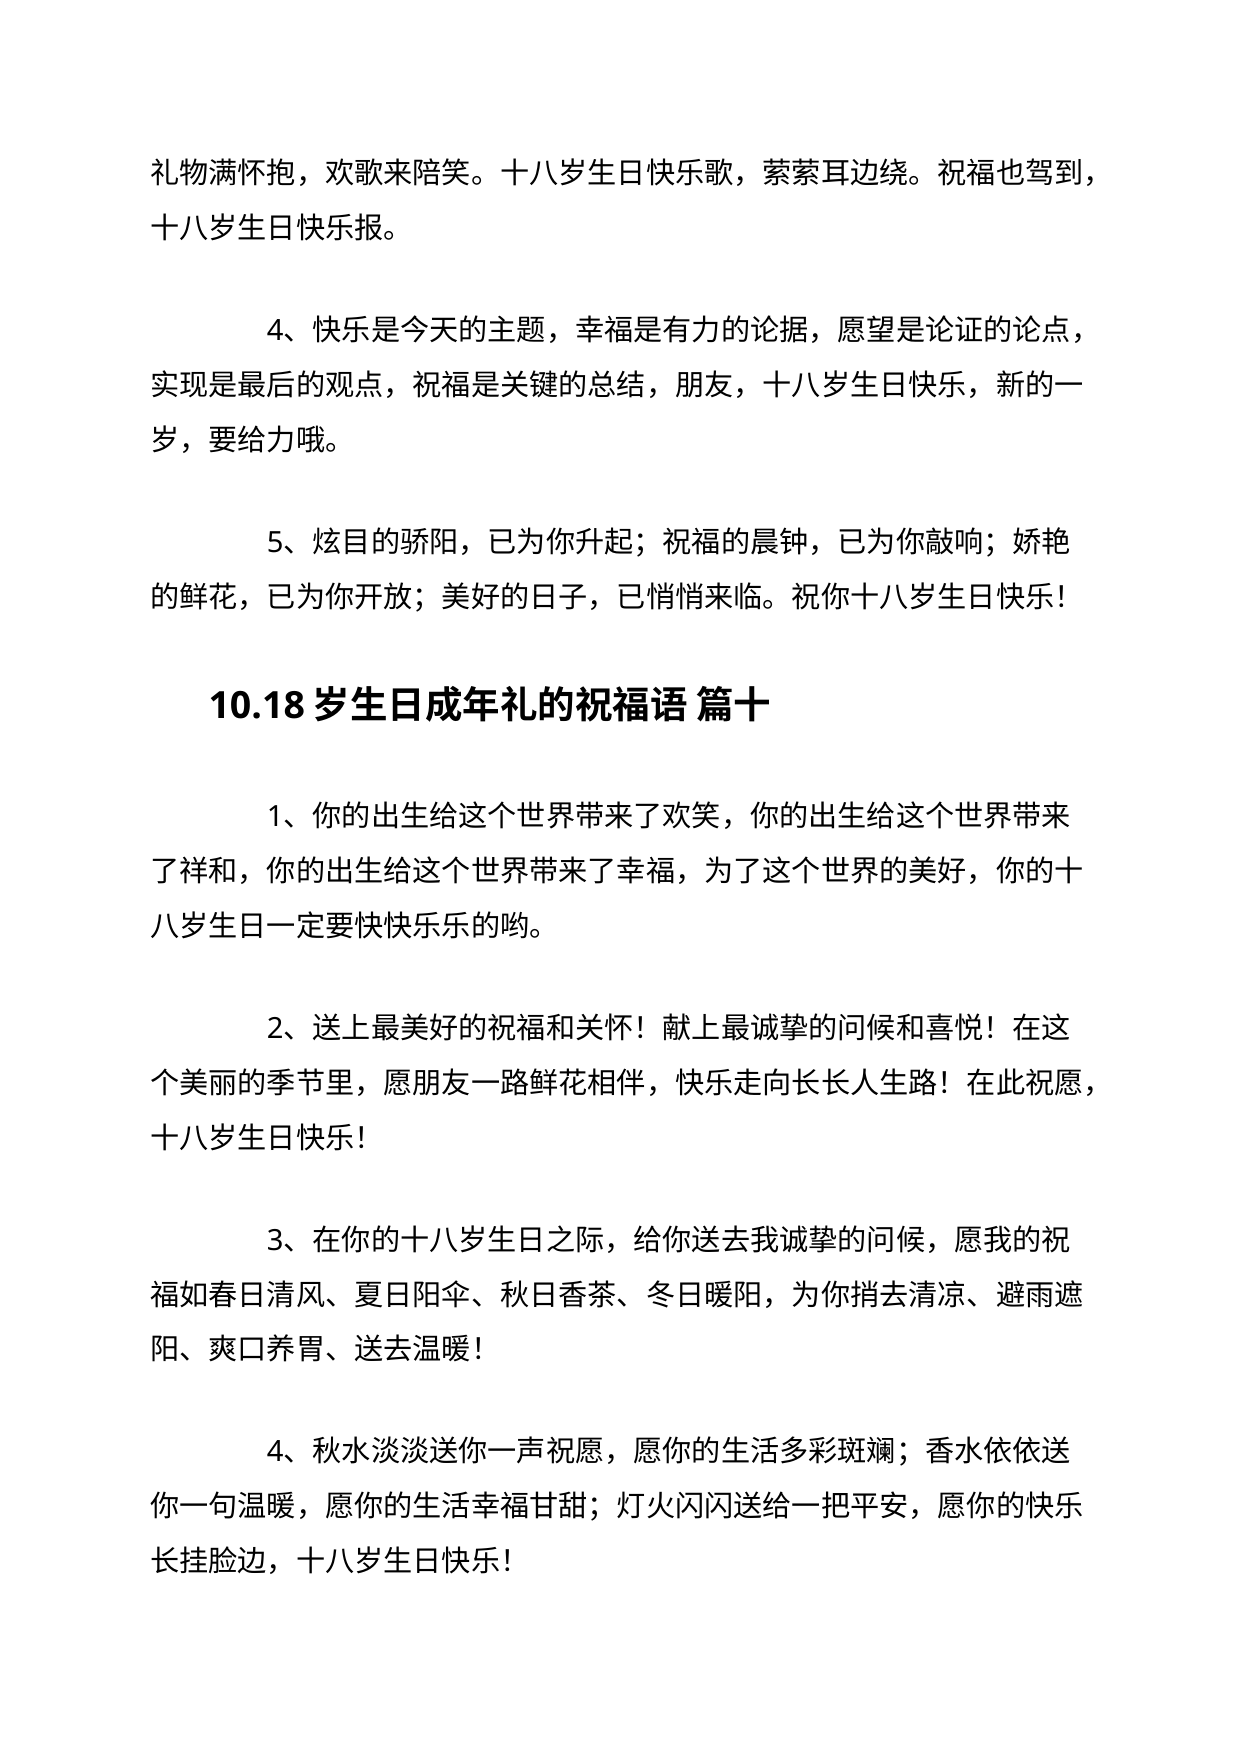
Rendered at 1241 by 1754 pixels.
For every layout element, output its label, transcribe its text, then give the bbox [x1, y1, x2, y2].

text 4、快乐是今天的主题，幸福是有力的论据，愿望是论证的论点，实现是最后的观点，祝福是关键的总结，朋友，十八岁生日快乐，新的一岁，要给力哦。 [150, 307, 1090, 459]
text 5、炫目的骄阳，已为你升起；祝福的晨钟，已为你敲响；娇艳的鲜花，已为你开放；美好的日子，已悄悄来临。祝你十八岁生日快乐！ [150, 518, 1090, 616]
text 1、你的出生给这个世界带来了欢笑，你的出生给这个世界带来了祥和，你的出生给这个世界带来了幸福，为了这个世界的美好，你的十八岁生日一定要快快乐乐的哟。 [150, 793, 1090, 945]
text 10.18岁生日成年礼的祝福语 篇十 [150, 675, 1090, 729]
text 2、送上最美好的祝福和关怀！献上最诚挚的问候和喜悦！在这个美丽的季节里，愿朋友一路鲜花相伴，快乐走向长长人生路！在此祝愿，十八岁生日快乐！ [150, 1004, 1090, 1157]
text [150, 150, 1090, 247]
text 4、秋水淡淡送你一声祝愿，愿你的生活多彩斑斓；香水依依送你一句温暖，愿你的生活幸福甘甜；灯火闪闪送给一把平安，愿你的快乐长挂脸边，十八岁生日快乐！ [150, 1428, 1090, 1580]
text 3、在你的十八岁生日之际，给你送去我诚挚的问候，愿我的祝福如春日清风、夏日阳伞、秋日香茶、冬日暖阳，为你捎去清凉、避雨遮阳、爽口养胃、送去温暖！ [150, 1216, 1090, 1368]
